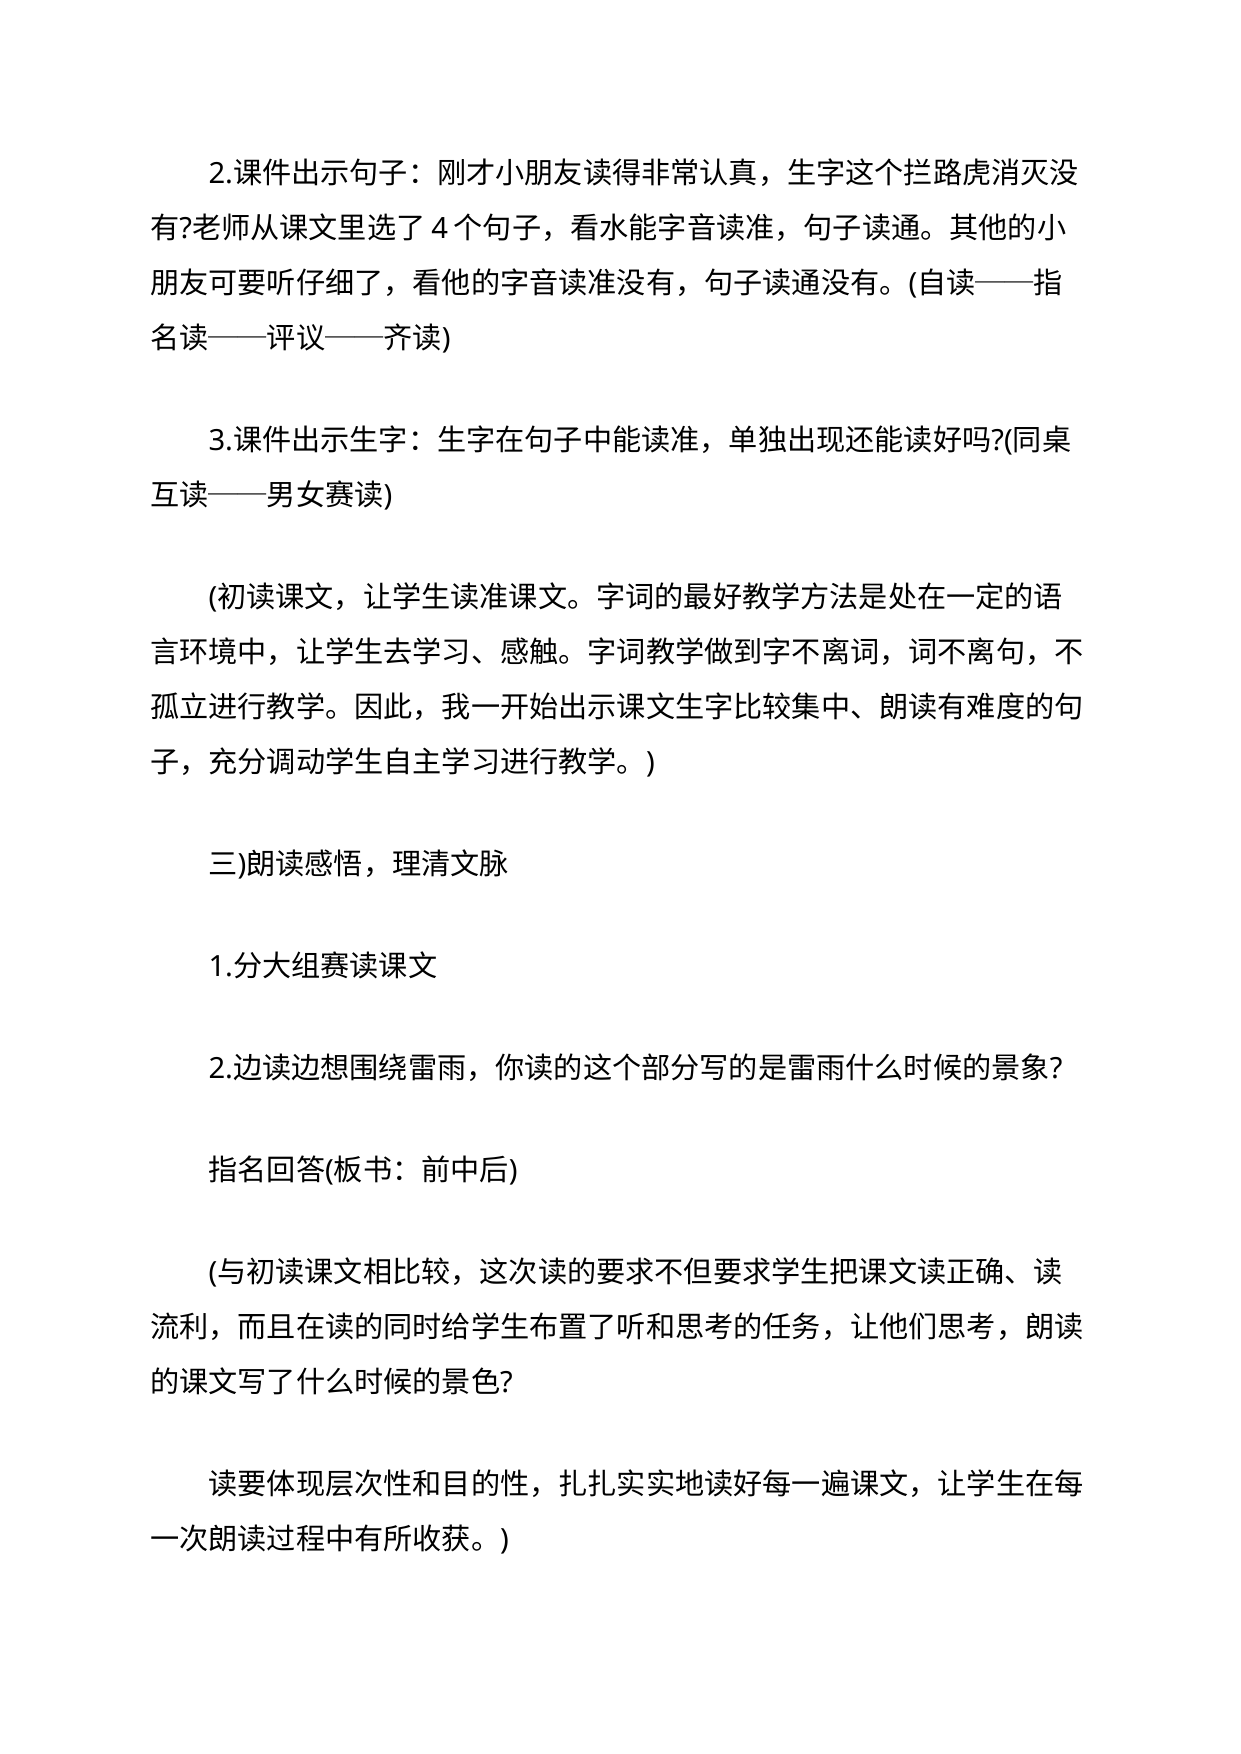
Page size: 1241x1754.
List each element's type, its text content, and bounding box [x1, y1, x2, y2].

text (与初读课文相比较，这次读的要求不但要求学生把课文读正确、读流利，而且在读的同时给学生布置了听和思考的任务，让他们思考，朗读的课文写了什么时候的景色? [150, 1249, 1090, 1401]
text 指名回答(板书：前中后) [150, 1147, 1090, 1189]
text (初读课文，让学生读准课文。字词的最好教学方法是处在一定的语言环境中，让学生去学习、感触。字词教学做到字不离词，词不离句，不孤立进行教学。因此，我一开始出示课文生字比较集中、朗读有难度的句子，充分调动学生自主学习进行教学。) [150, 574, 1090, 781]
text 三)朗读感悟，理清文脉 [150, 841, 1090, 883]
text 2.课件出示句子：刚才小朋友读得非常认真，生字这个拦路虎消灭没有?老师从课文里选了4个句子，看水能字音读准，句子读通。其他的小朋友可要听仔细了，看他的字音读准没有，句子读通没有。(自读──指名读──评议──齐读) [150, 150, 1090, 357]
text 2.边读边想围绕雷雨，你读的这个部分写的是雷雨什么时候的景象? [150, 1045, 1090, 1087]
text 读要体现层次性和目的性，扎扎实实地读好每一遍课文，让学生在每一次朗读过程中有所收获。) [150, 1461, 1090, 1558]
text 1.分大组赛读课文 [150, 943, 1090, 985]
text 3.课件出示生字：生字在句子中能读准，单独出现还能读好吗?(同桌互读──男女赛读) [150, 417, 1090, 514]
